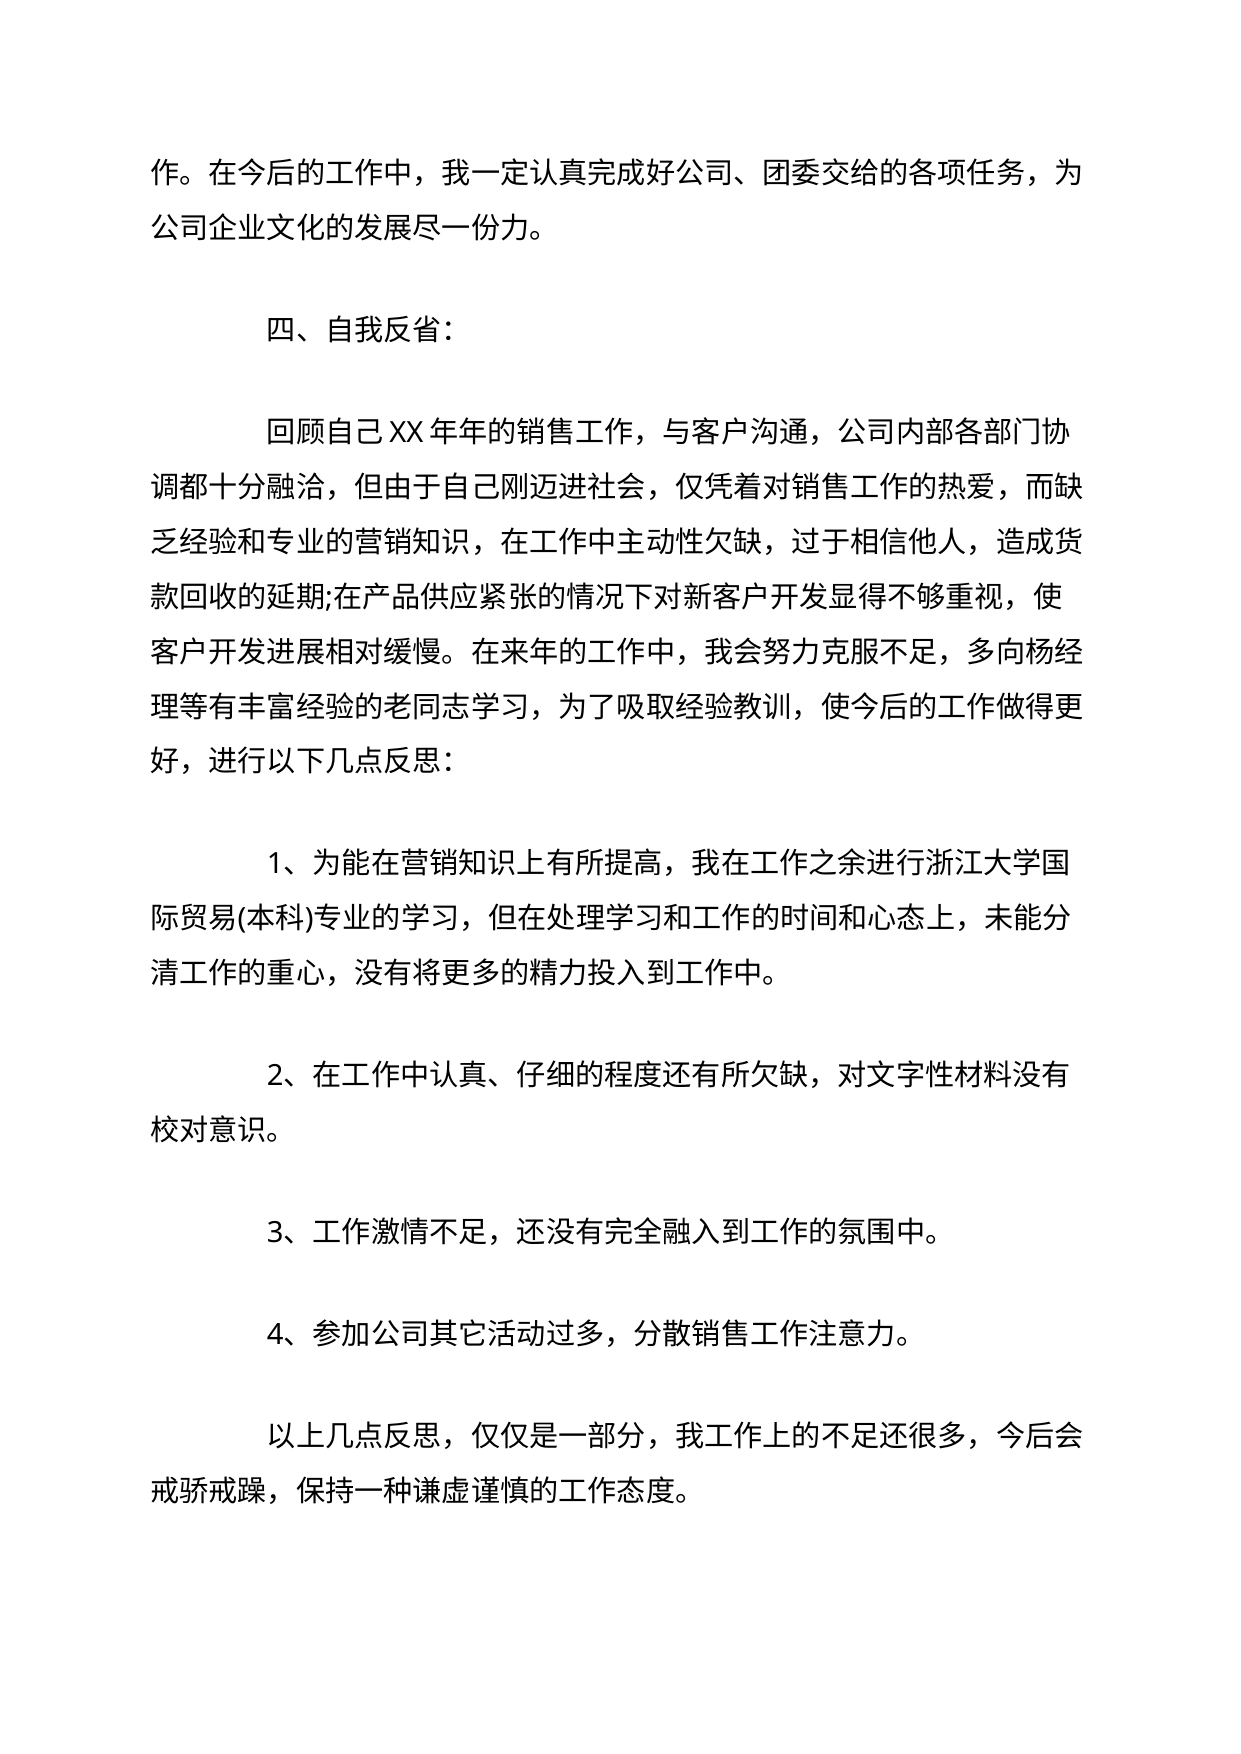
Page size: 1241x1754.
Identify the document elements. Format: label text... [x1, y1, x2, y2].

text 回顾自己XX年年的销售工作，与客户沟通，公司内部各部门协调都十分融洽，但由于自己刚迈进社会，仅凭着对销售工作的热爱，而缺乏经验和专业的营销知识，在工作中主动性欠缺，过于相信他人，造成货款回收的延期;在产品供应紧张的情况下对新客户开发显得不够重视，使客户开发进展相对缓慢。在来年的工作中，我会努力克服不足，多向杨经理等有丰富经验的老同志学习，为了吸取经验教训，使今后的工作做得更好，进行以下几点反思： [150, 408, 1090, 780]
text 2、在工作中认真、仔细的程度还有所欠缺，对文字性材料没有校对意识。 [150, 1052, 1090, 1149]
text 4、参加公司其它活动过多，分散销售工作注意力。 [150, 1310, 1090, 1353]
text 四、自我反省： [150, 307, 1090, 349]
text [150, 150, 1090, 247]
text 以上几点反思，仅仅是一部分，我工作上的不足还很多，今后会戒骄戒躁，保持一种谦虚谨慎的工作态度。 [150, 1412, 1090, 1509]
text 1、为能在营销知识上有所提高，我在工作之余进行浙江大学国际贸易(本科)专业的学习，但在处理学习和工作的时间和心态上，未能分清工作的重心，没有将更多的精力投入到工作中。 [150, 840, 1090, 992]
text 3、工作激情不足，还没有完全融入到工作的氛围中。 [150, 1208, 1090, 1251]
